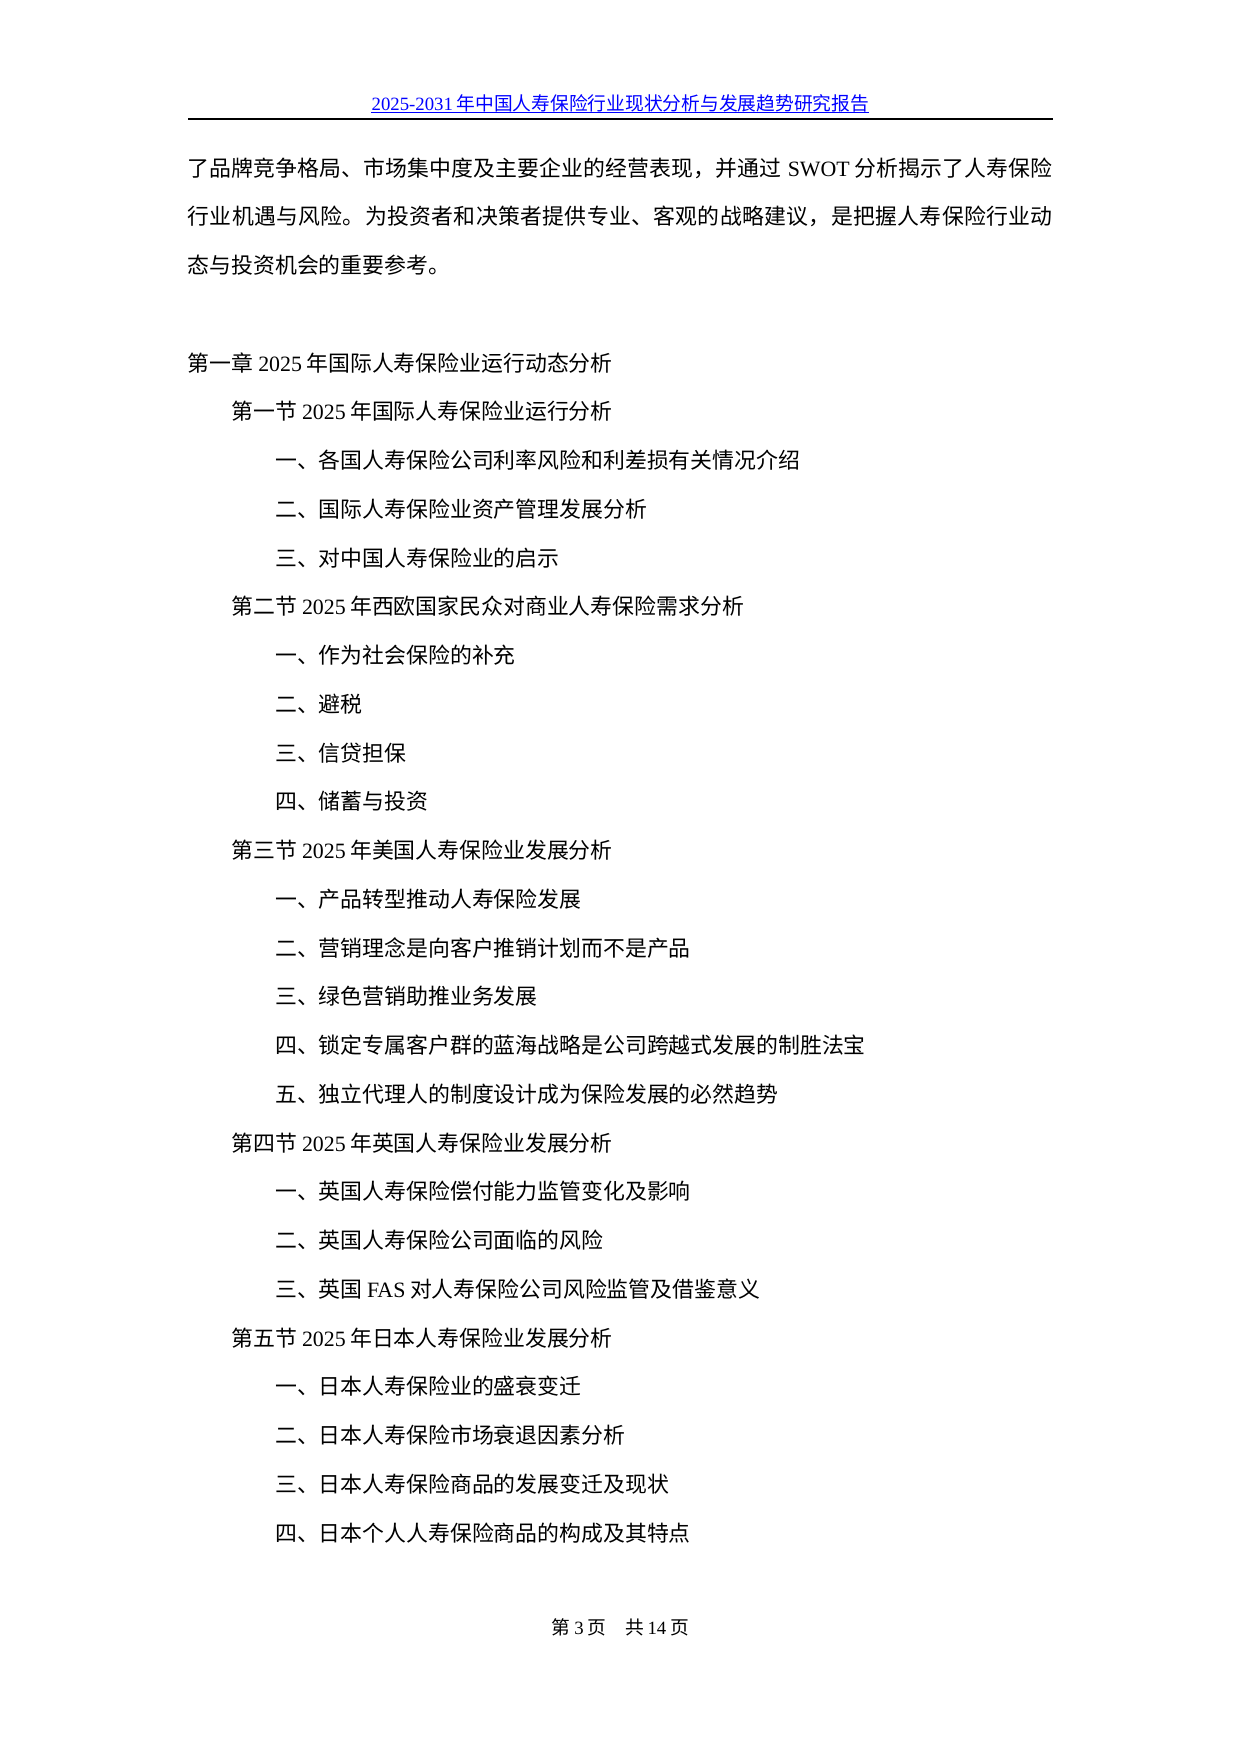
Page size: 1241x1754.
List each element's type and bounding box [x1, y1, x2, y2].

text [187, 150, 1053, 1548]
